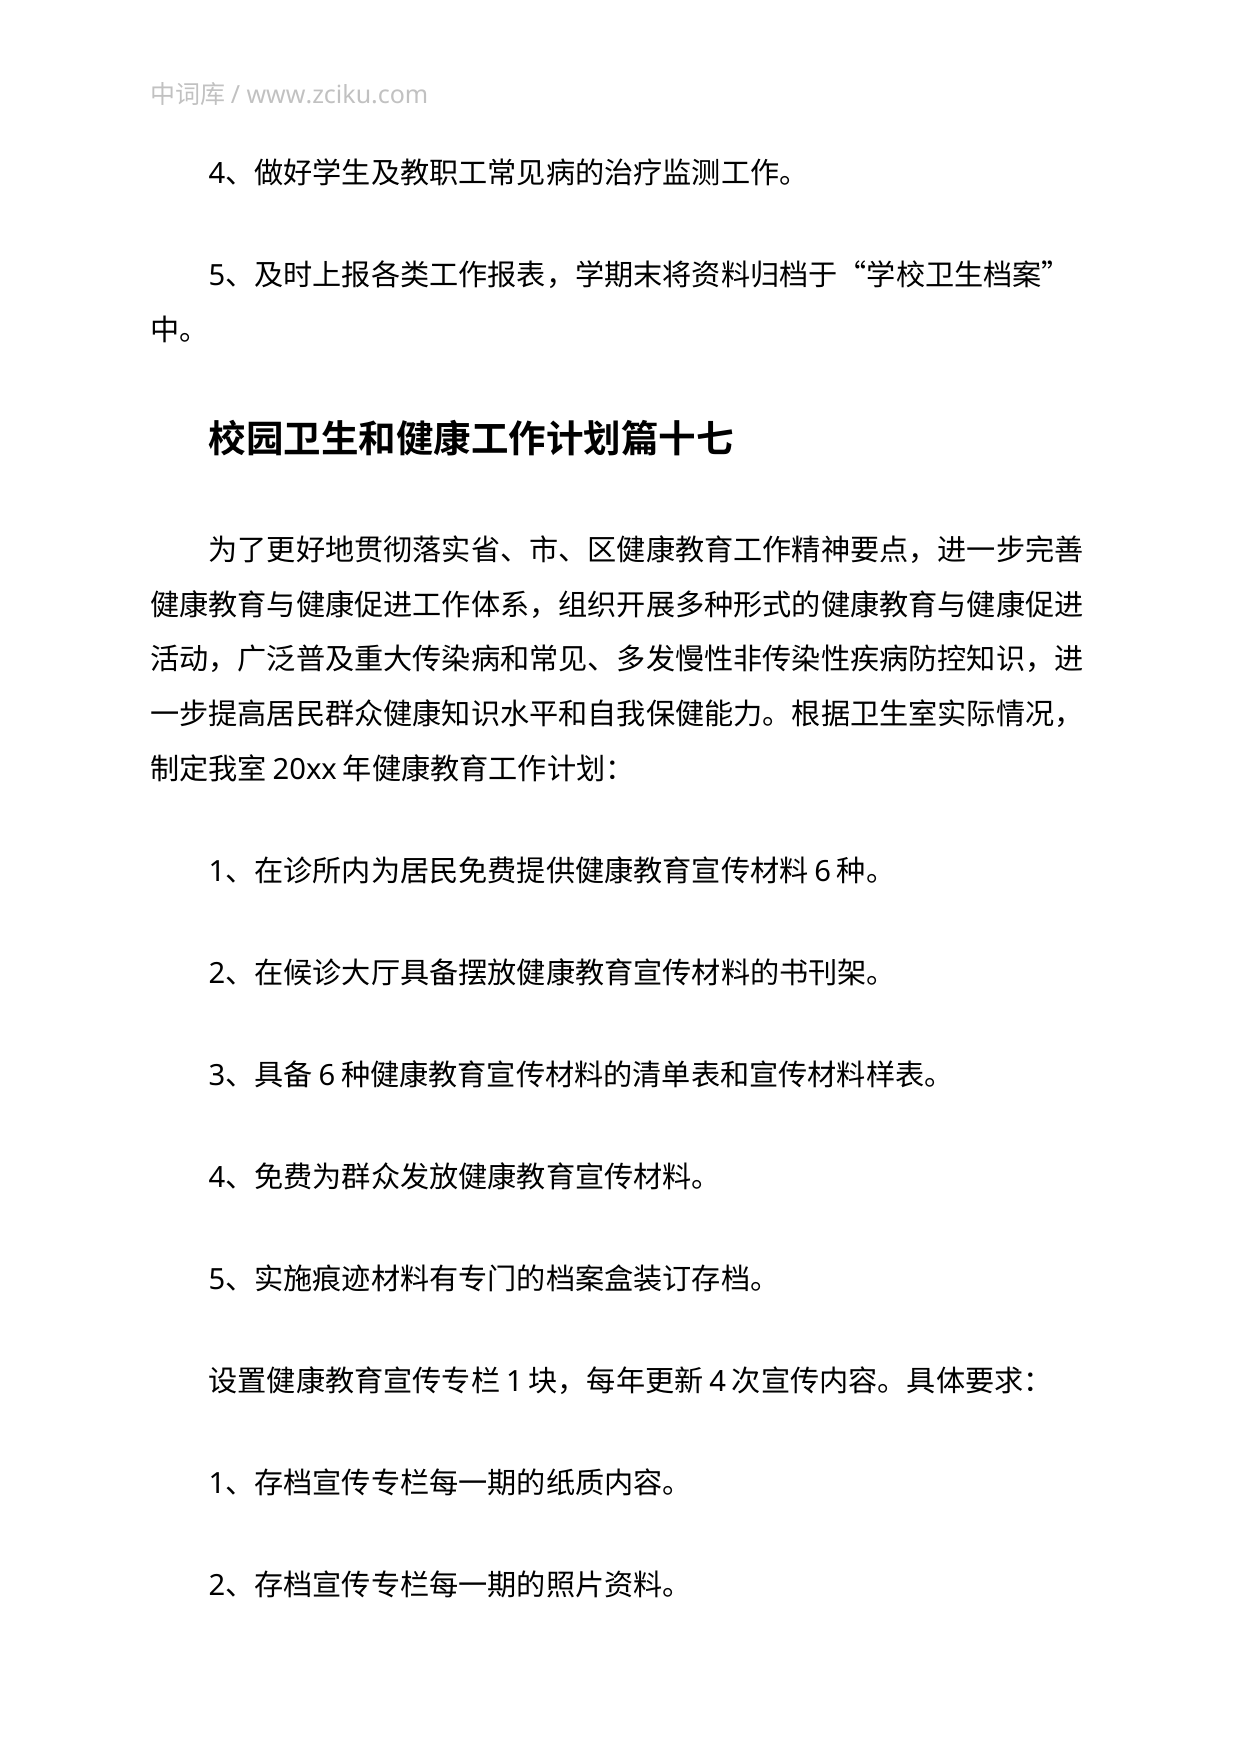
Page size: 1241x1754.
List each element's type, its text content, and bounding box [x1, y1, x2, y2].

text 设置健康教育宣传专栏1块，每年更新4次宣传内容。具体要求： [150, 1358, 1090, 1400]
text 4、做好学生及教职工常见病的治疗监测工作。 [150, 150, 1090, 192]
text 2、存档宣传专栏每一期的照片资料。 [150, 1562, 1090, 1604]
text 为了更好地贯彻落实省、市、区健康教育工作精神要点，进一步完善健康教育与健康促进工作体系，组织开展多种形式的健康教育与健康促进活动，广泛普及重大传染病和常见、多发慢性非传染性疾病防控知识，进一步提高居民群众健康知识水平和自我保健能力。根据卫生室实际情况，制定我室20xx年健康教育工作计划： [150, 526, 1090, 788]
text 5、及时上报各类工作报表，学期末将资料归档于“学校卫生档案”中。 [150, 252, 1090, 349]
text 1、在诊所内为居民免费提供健康教育宣传材料6种。 [150, 848, 1090, 890]
text 4、免费为群众发放健康教育宣传材料。 [150, 1154, 1090, 1196]
text 5、实施痕迹材料有专门的档案盒装订存档。 [150, 1256, 1090, 1298]
text 2、在候诊大厅具备摆放健康教育宣传材料的书刊架。 [150, 950, 1090, 992]
text 1、存档宣传专栏每一期的纸质内容。 [150, 1459, 1090, 1502]
text 校园卫生和健康工作计划篇十七 [150, 409, 1090, 463]
text 3、具备6种健康教育宣传材料的清单表和宣传材料样表。 [150, 1052, 1090, 1094]
